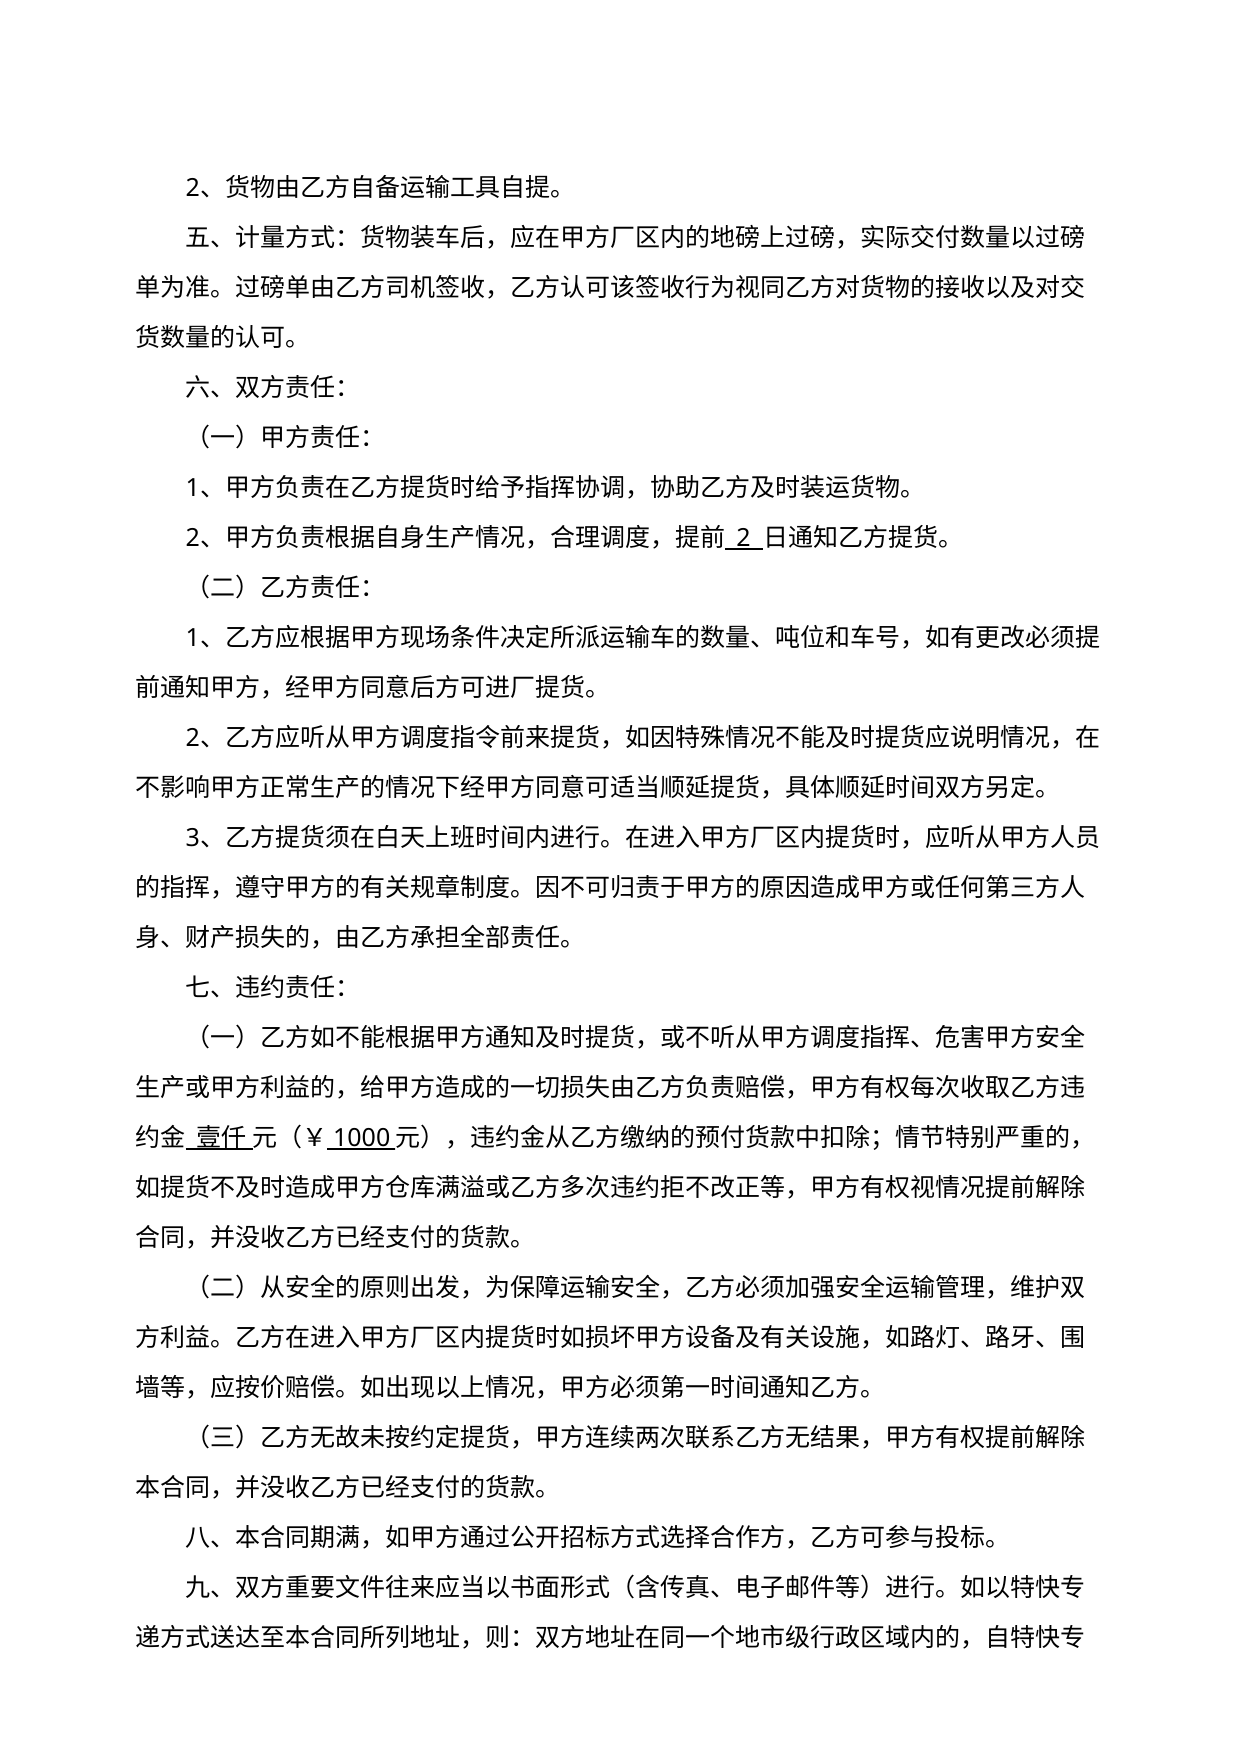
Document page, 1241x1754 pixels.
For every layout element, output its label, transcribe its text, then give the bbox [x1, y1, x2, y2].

text 五、计量方式：货物装车后，应在甲方厂区内的地磅上过磅，实际交付数量以过磅单为准。过磅单由乙方司机签收，乙方认可该签收行为视同乙方对货物的接收以及对交货数量的认可。 [135, 206, 1107, 356]
text 3、乙方提货须在白天上班时间内进行。在进入甲方厂区内提货时，应听从甲方人员的指挥，遵守甲方的有关规章制度。因不可归责于甲方的原因造成甲方或任何第三方人身、财产损失的，由乙方承担全部责任。 [135, 806, 1107, 956]
text （一）甲方责任： [135, 406, 1107, 456]
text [135, 1556, 1107, 1656]
text 七、违约责任： [135, 956, 1107, 1006]
text （二）从安全的原则出发，为保障运输安全，乙方必须加强安全运输管理，维护双方利益。乙方在进入甲方厂区内提货时如损坏甲方设备及有关设施，如路灯、路牙、围墙等，应按价赔偿。如出现以上情况，甲方必须第一时间通知乙方。 [135, 1256, 1107, 1406]
text 1、乙方应根据甲方现场条件决定所派运输车的数量、吨位和车号，如有更改必须提前通知甲方，经甲方同意后方可进厂提货。 [135, 606, 1107, 706]
text （二）乙方责任： [135, 556, 1107, 606]
text 2、货物由乙方自备运输工具自提。 [135, 156, 1107, 206]
text （三）乙方无故未按约定提货，甲方连续两次联系乙方无结果，甲方有权提前解除本合同，并没收乙方已经支付的货款。 [135, 1406, 1107, 1506]
text 2、乙方应听从甲方调度指令前来提货，如因特殊情况不能及时提货应说明情况，在不影响甲方正常生产的情况下经甲方同意可适当顺延提货，具体顺延时间双方另定。 [135, 706, 1107, 806]
text （一）乙方如不能根据甲方通知及时提货，或不听从甲方调度指挥、危害甲方安全生产或甲方利益的，给甲方造成的一切损失由乙方负责赔偿，甲方有权每次收取乙方违约金 壹仟 元（￥ 1000元），违约金从乙方缴纳的预付货款中扣除；情节特别严重的，如提货不及时造成甲方仓库满溢或乙方多次违约拒不改正等，甲方有权视情况提前解除合同，并没收乙方已经支付的货款。 [135, 1006, 1107, 1256]
text 1、甲方负责在乙方提货时给予指挥协调，协助乙方及时装运货物。 [135, 456, 1107, 506]
text 八、本合同期满，如甲方通过公开招标方式选择合作方，乙方可参与投标。 [135, 1506, 1107, 1556]
text 六、双方责任： [135, 356, 1107, 406]
text 2、甲方负责根据自身生产情况，合理调度，提前 2 日通知乙方提货。 [135, 506, 1107, 556]
